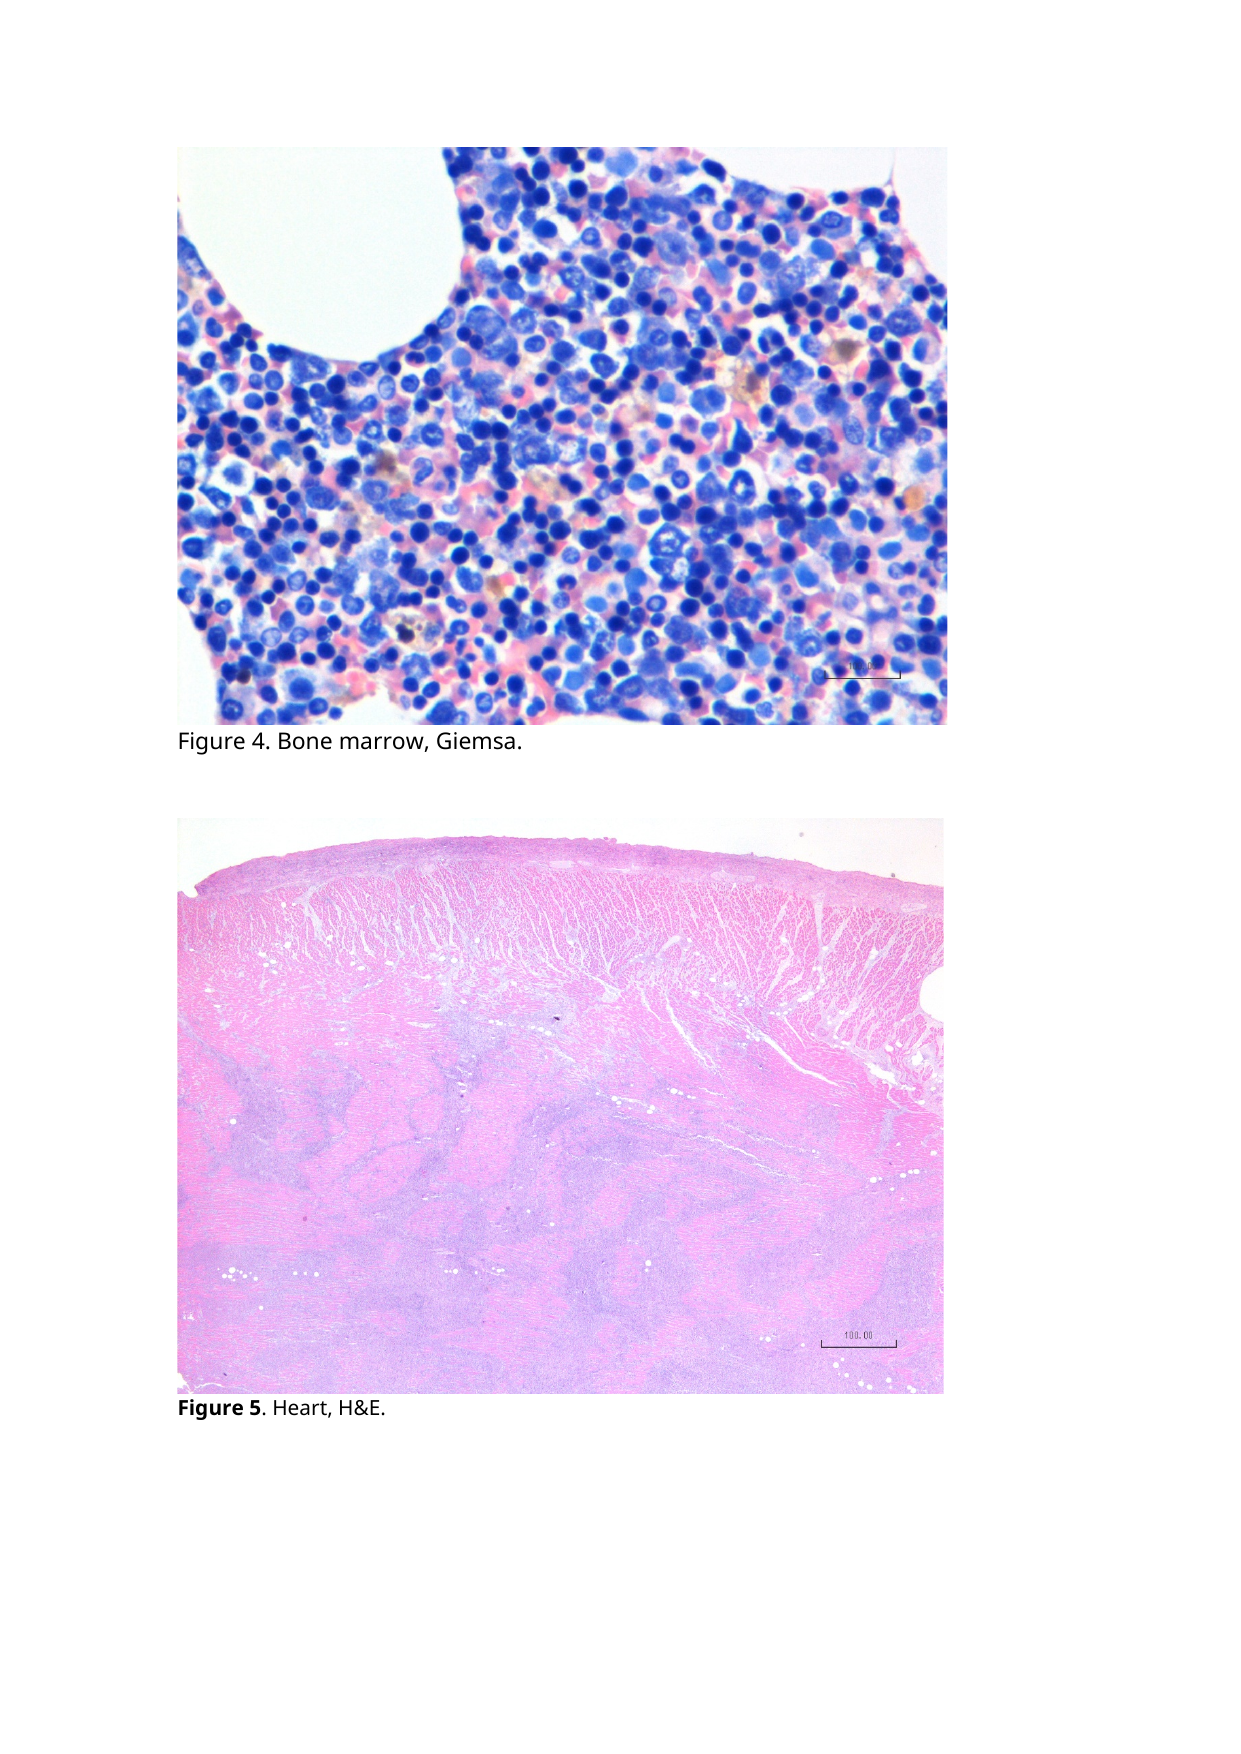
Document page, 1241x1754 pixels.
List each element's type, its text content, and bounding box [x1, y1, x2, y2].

text Figure 4. Bone marrow, Giemsa. [177, 725, 1063, 756]
text Figure 5. Heart, H&E. [177, 1393, 1063, 1422]
picture [177, 818, 944, 1394]
picture [177, 147, 948, 725]
